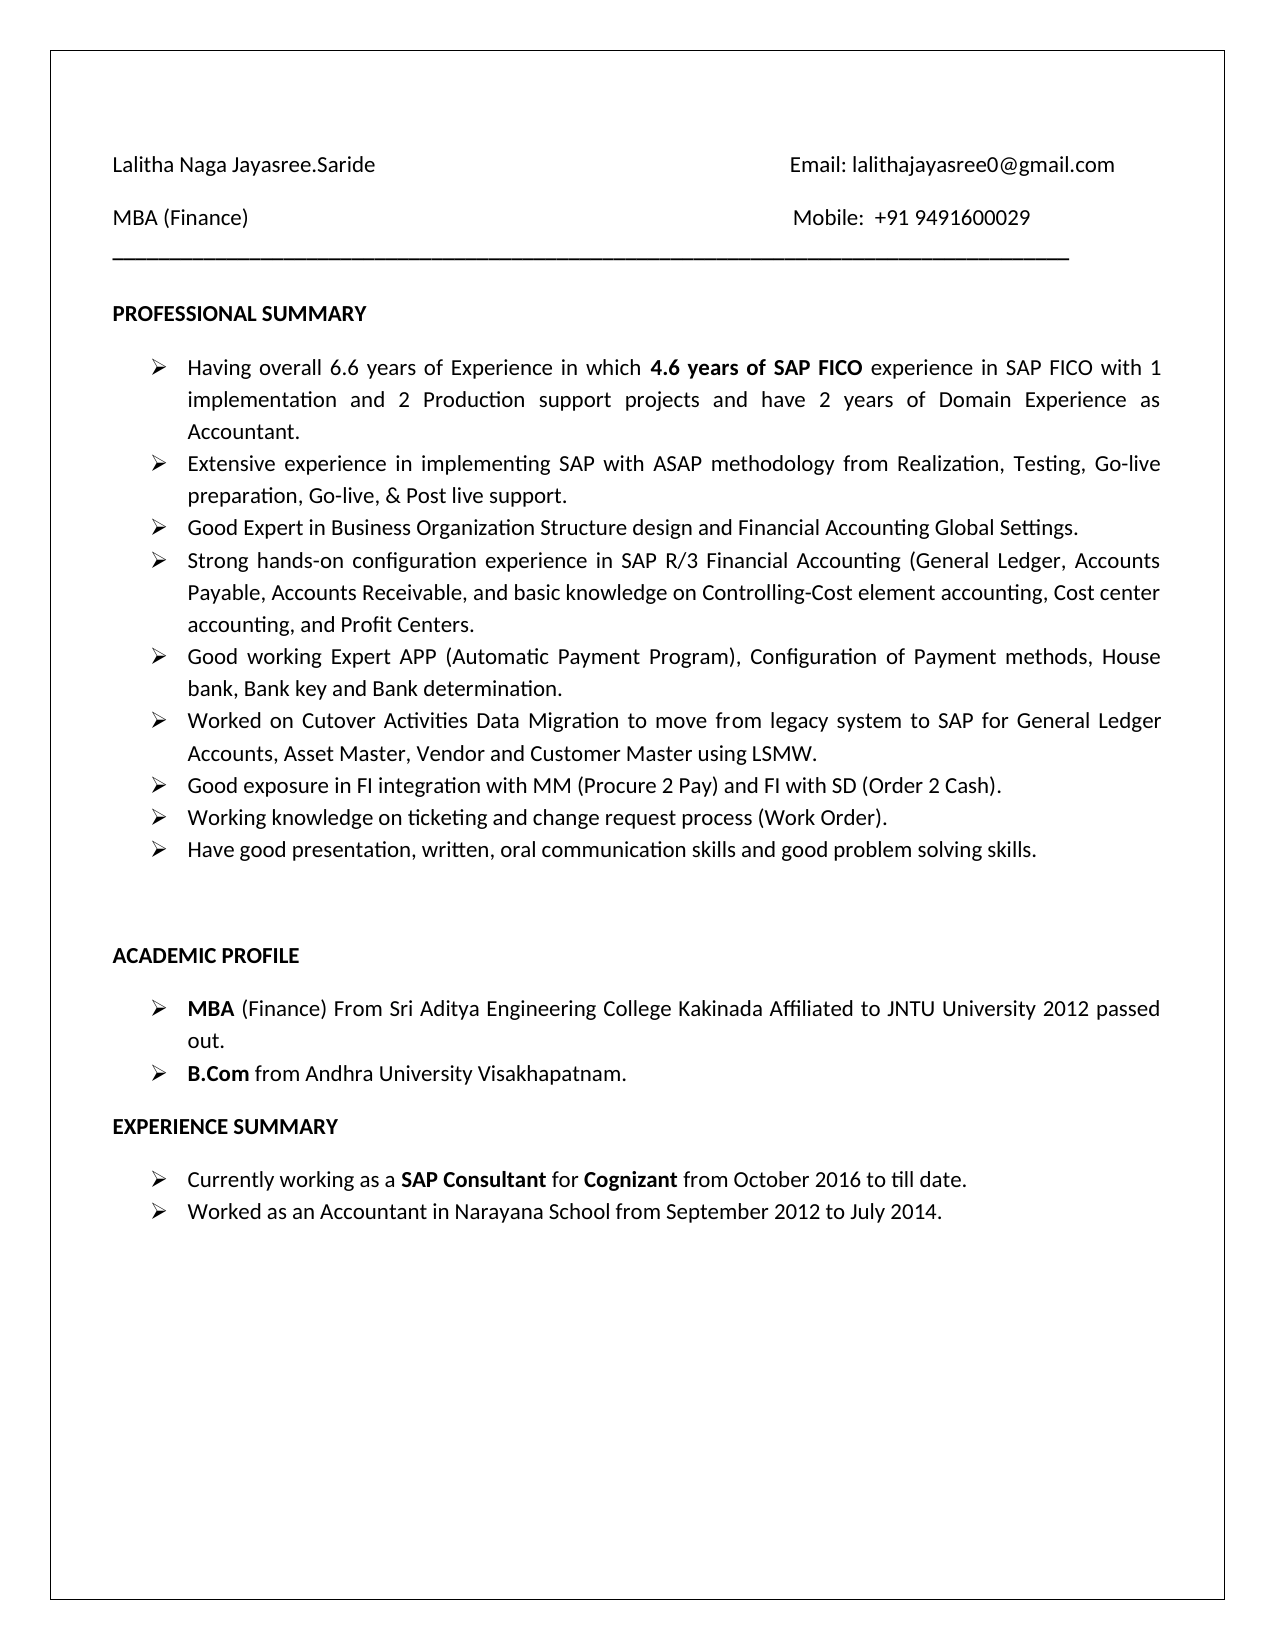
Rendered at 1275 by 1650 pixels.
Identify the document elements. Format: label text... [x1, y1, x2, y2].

list Extensive experience in implementing SAP with ASAP methodology from Realization, Testing, Go-live preparation, Go-live, & Post live support. [150, 449, 1162, 509]
list Having overall 6.6 years of Experience in which 4.6 years of SAP FICO experience in SAP FICO with 1 implementation and 2 Production support projects and have 2 years of Domain Experience as Accountant. [150, 353, 1162, 445]
list Currently working as a SAP Consultant for Cognizant from October 2016 to till date. [150, 1165, 1162, 1193]
list B.Com from Andhra University Visakhapatnam. [150, 1059, 1162, 1087]
text Lalitha Naga Jayasree.Saride Email: lalithajayasree0@gmail.com [112, 150, 1162, 178]
text ACADEMIC PROFILE [112, 941, 1162, 969]
list Have good presentation, written, oral communication skills and good problem solving skills. [150, 835, 1162, 863]
text EXPERIENCE SUMMARY [112, 1112, 1162, 1140]
list Worked on Cutover Activities Data Migration to move from legacy system to SAP for General Ledger Accounts, Asset Master, Vendor and Customer Master using LSMW. [150, 707, 1162, 767]
list Working knowledge on ticketing and change request process (Work Order). [150, 803, 1162, 831]
list Good Expert in Business Organization Structure design and Financial Accounting Global Settings. [150, 513, 1162, 542]
list Good working Expert APP (Automatic Payment Program), Configuration of Payment methods, House bank, Bank key and Bank determination. [150, 642, 1162, 702]
list MBA (Finance) From Sri Aditya Engineering College Kakinada Affiliated to JNTU University 2012 passed out. [150, 994, 1162, 1055]
text ____________________________________________________________________________________ [112, 235, 1162, 263]
list Strong hands-on configuration experience in SAP R/3 Financial Accounting (General Ledger, Accounts Payable, Accounts Receivable, and basic knowledge on Controlling-Cost element accounting, Cost center accounting, and Profit Centers. [150, 546, 1162, 638]
list Worked as an Accountant in Narayana School from September 2012 to July 2014. [150, 1197, 1162, 1225]
list Good exposure in FI integration with MM (Procure 2 Pay) and FI with SD (Order 2 Cash). [150, 771, 1162, 799]
text MBA (Finance) Mobile: +91 9491600029 [112, 203, 1162, 231]
text PROFESSIONAL SUMMARY [112, 299, 1162, 328]
